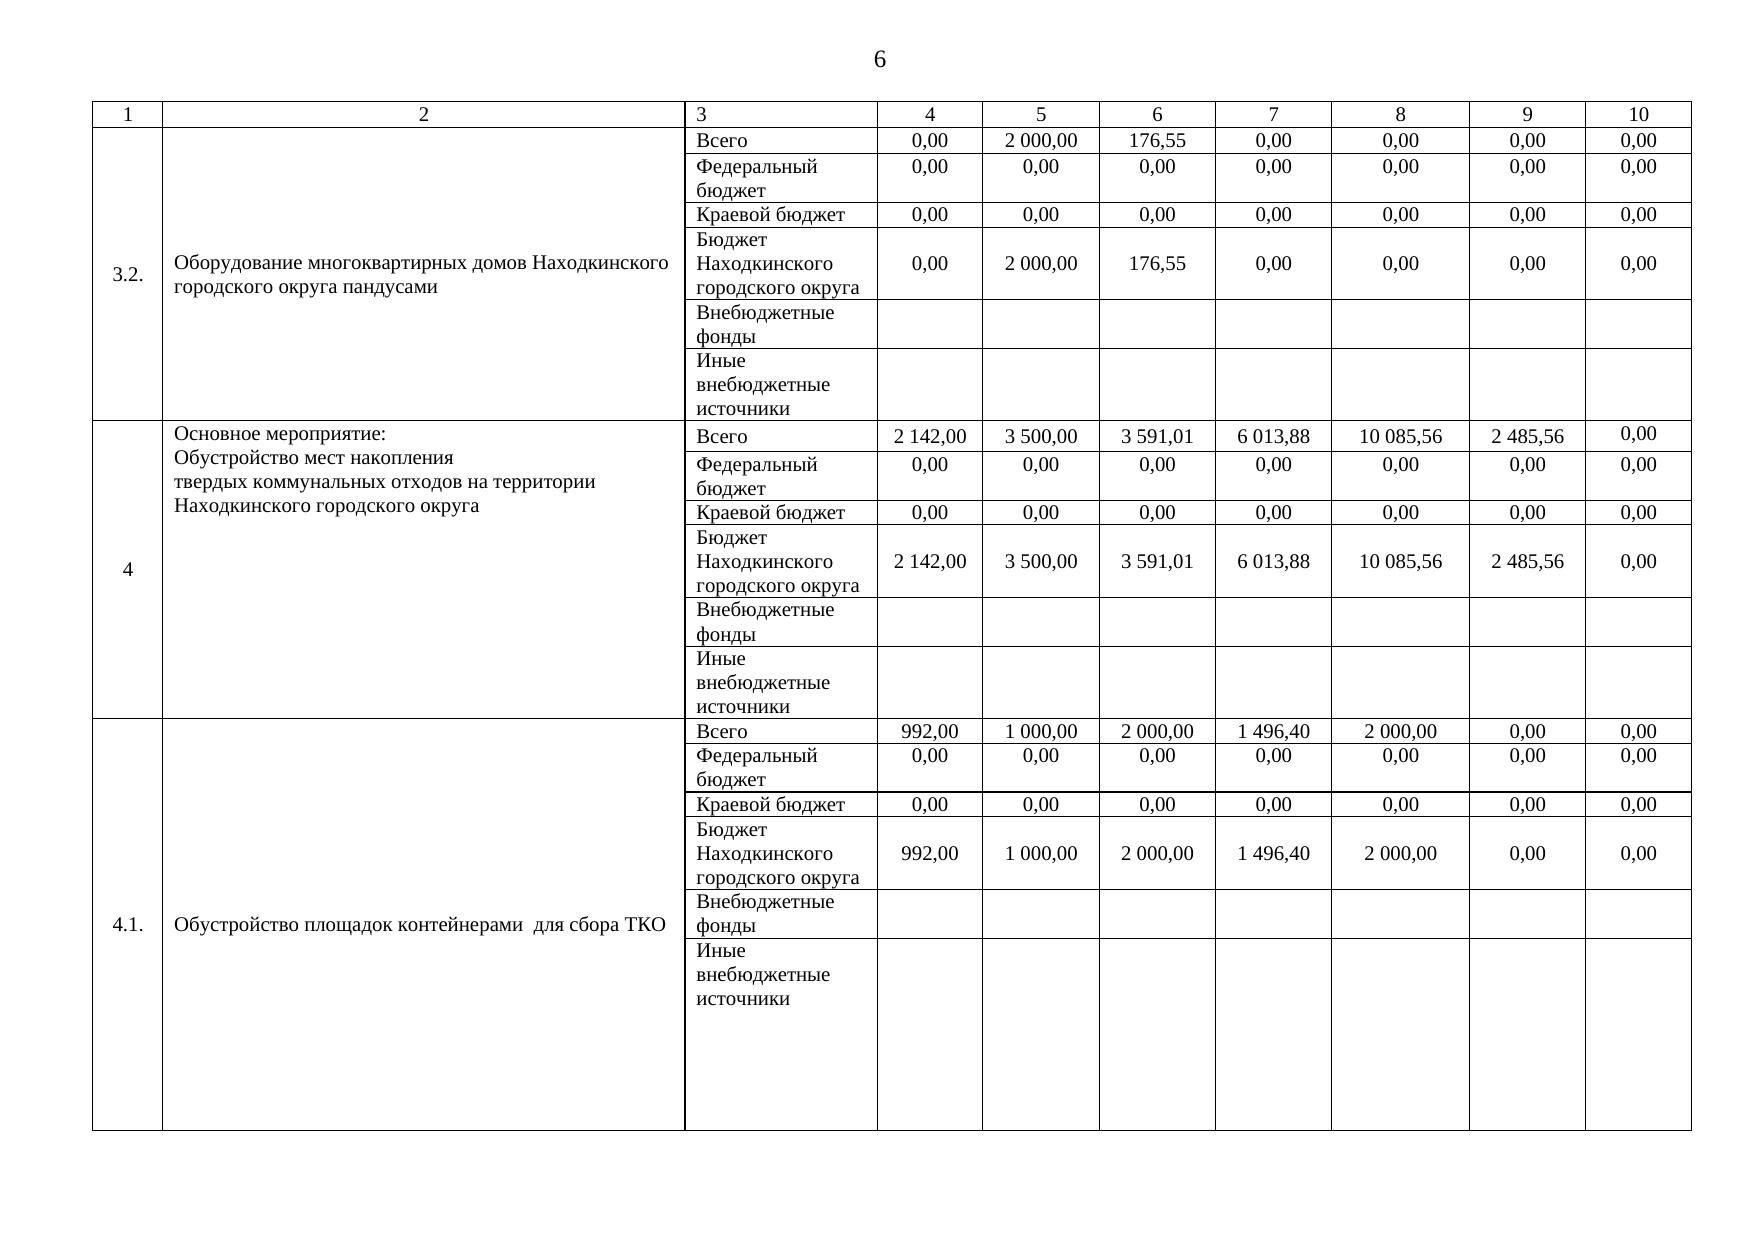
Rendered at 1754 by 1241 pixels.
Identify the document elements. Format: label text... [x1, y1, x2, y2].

table_cell 10 [1586, 102, 1691, 127]
table_cell 0,00 [878, 128, 982, 153]
table_cell 0,00 [1470, 719, 1585, 743]
table_cell 992,00 [878, 817, 982, 889]
table_cell Иные внебюджетные источники [686, 647, 877, 718]
table_cell [983, 939, 1099, 1130]
table_cell 0,00 [878, 154, 982, 202]
table_cell 0,00 [878, 501, 982, 524]
table_cell 0,00 [1470, 154, 1585, 202]
table_cell [1216, 647, 1331, 718]
table_cell Федеральный бюджет [686, 154, 877, 202]
table_cell 0,00 [1586, 421, 1691, 451]
table_cell 0,00 [1470, 501, 1585, 524]
table_cell 2 000,00 [1332, 817, 1469, 889]
table_cell 992,00 [878, 719, 982, 743]
table_cell 0,00 [878, 793, 982, 816]
table_cell [983, 647, 1099, 718]
table_cell [878, 890, 982, 937]
table_cell [1470, 300, 1585, 348]
table_cell 3 [686, 102, 877, 127]
table_cell [983, 349, 1099, 420]
table_cell [1216, 349, 1331, 420]
table_cell [1216, 598, 1331, 646]
table_cell 0,00 [1216, 793, 1331, 816]
table_cell 1 [93, 102, 162, 127]
table_cell 4 [878, 102, 982, 127]
table_cell 0,00 [1216, 228, 1331, 299]
table_cell 3 591,01 [1100, 525, 1215, 597]
table_cell [1100, 890, 1215, 937]
table_cell 6 013,88 [1216, 525, 1331, 597]
table_cell 0,00 [1332, 793, 1469, 816]
table_cell [1100, 939, 1215, 1130]
table_cell 0,00 [1586, 744, 1691, 791]
table_cell [983, 890, 1099, 937]
table_cell Внебюджетные фонды [686, 890, 877, 937]
table_cell Бюджет Находкинского городского округа [686, 525, 877, 597]
table_cell 0,00 [1470, 744, 1585, 791]
table_cell 10 085,56 [1332, 421, 1469, 451]
table_cell 0,00 [1586, 203, 1691, 227]
table_cell 6 013,88 [1216, 421, 1331, 451]
table_cell 0,00 [878, 452, 982, 499]
table_cell 0,00 [878, 203, 982, 227]
table_cell 0,00 [1100, 203, 1215, 227]
table_cell 0,00 [1470, 817, 1585, 889]
table_cell 0,00 [1100, 154, 1215, 202]
table_cell 7 [1216, 102, 1331, 127]
table_cell [1100, 647, 1215, 718]
table_cell 0,00 [1100, 793, 1215, 816]
table_cell [1470, 939, 1585, 1130]
table_cell Бюджет Находкинского городского округа [686, 817, 877, 889]
table_cell 0,00 [1216, 452, 1331, 499]
table_cell 2 000,00 [1100, 817, 1215, 889]
table_cell [1332, 349, 1469, 420]
table_cell [1100, 349, 1215, 420]
table_cell 0,00 [1332, 128, 1469, 153]
table_cell Внебюджетные фонды [686, 598, 877, 646]
table_cell [983, 300, 1099, 348]
table_cell [1586, 890, 1691, 937]
table_cell [1586, 349, 1691, 420]
table_cell 0,00 [983, 793, 1099, 816]
table_cell 5 [983, 102, 1099, 127]
table_cell [1332, 647, 1469, 718]
table_cell 8 [1332, 102, 1469, 127]
table_cell [983, 598, 1099, 646]
table_cell 0,00 [1216, 744, 1331, 791]
table_cell [1586, 598, 1691, 646]
table_cell [1470, 598, 1585, 646]
table_cell 2 000,00 [1100, 719, 1215, 743]
table_cell [1332, 598, 1469, 646]
table_cell Федеральный бюджет [686, 744, 877, 791]
table_cell 3 500,00 [983, 525, 1099, 597]
table_cell 0,00 [878, 228, 982, 299]
table_cell 2 000,00 [983, 128, 1099, 153]
table_cell 3.2. [93, 128, 162, 420]
table_cell [1586, 647, 1691, 718]
table_cell 0,00 [1470, 228, 1585, 299]
table_cell Внебюджетные фонды [686, 300, 877, 348]
table_cell 0,00 [1100, 501, 1215, 524]
table_cell [1332, 300, 1469, 348]
table_cell 0,00 [1216, 128, 1331, 153]
table_cell 0,00 [1586, 817, 1691, 889]
table_cell Оборудование многоквартирных домов Находкинского городского округа пандусами [163, 128, 684, 420]
table_cell 0,00 [1586, 525, 1691, 597]
table_cell 176,55 [1100, 228, 1215, 299]
table_cell 0,00 [1470, 452, 1585, 499]
table_cell 0,00 [1332, 501, 1469, 524]
table_cell 0,00 [1216, 154, 1331, 202]
table_cell 1 000,00 [983, 719, 1099, 743]
table_cell 4.1. [93, 719, 162, 1130]
table_cell 2 000,00 [1332, 719, 1469, 743]
table_cell [1470, 647, 1585, 718]
table_cell 2 485,56 [1470, 421, 1585, 451]
table_cell Краевой бюджет [686, 793, 877, 816]
table_cell 0,00 [1332, 744, 1469, 791]
table_cell 0,00 [1332, 154, 1469, 202]
table_cell 9 [1470, 102, 1585, 127]
table_cell [1332, 939, 1469, 1130]
table_cell Иные внебюджетные источники [686, 349, 877, 420]
table_cell 0,00 [1470, 203, 1585, 227]
table_cell 0,00 [1586, 452, 1691, 499]
table_cell 3 500,00 [983, 421, 1099, 451]
table_cell [1332, 890, 1469, 937]
table_cell 6 [1100, 102, 1215, 127]
table_cell 2 142,00 [878, 421, 982, 451]
table_cell 2 [163, 102, 684, 127]
table_cell 0,00 [1332, 228, 1469, 299]
table_cell 0,00 [983, 452, 1099, 499]
table_cell 2 000,00 [983, 228, 1099, 299]
table_cell 1 000,00 [983, 817, 1099, 889]
table_cell [878, 647, 982, 718]
table_cell 0,00 [1216, 203, 1331, 227]
table_cell [1470, 890, 1585, 937]
table_cell [1100, 598, 1215, 646]
table_cell 0,00 [1586, 154, 1691, 202]
table_cell 2 485,56 [1470, 525, 1585, 597]
table_cell 0,00 [1332, 203, 1469, 227]
table_cell Всего [686, 719, 877, 743]
table_cell 0,00 [1586, 793, 1691, 816]
table_cell [878, 939, 982, 1130]
table_cell [1216, 939, 1331, 1130]
table_cell 0,00 [1470, 793, 1585, 816]
table_cell Обустройство площадок контейнерами для сбора ТКО [163, 719, 684, 1130]
table_cell 3 591,01 [1100, 421, 1215, 451]
table_cell [878, 349, 982, 420]
table_cell 0,00 [1100, 744, 1215, 791]
table_cell [878, 300, 982, 348]
table_cell 0,00 [1586, 501, 1691, 524]
table_cell 1 496,40 [1216, 817, 1331, 889]
table_cell [1216, 300, 1331, 348]
table_cell Краевой бюджет [686, 501, 877, 524]
table_cell 0,00 [1586, 128, 1691, 153]
table_cell Федеральный бюджет [686, 452, 877, 499]
table_cell 2 142,00 [878, 525, 982, 597]
table_cell 0,00 [1586, 228, 1691, 299]
table_cell 0,00 [983, 203, 1099, 227]
table_cell [1586, 939, 1691, 1130]
table_cell 176,55 [1100, 128, 1215, 153]
table_cell Иные внебюджетные источники [686, 939, 877, 1130]
table_cell Бюджет Находкинского городского округа [686, 228, 877, 299]
table_cell 0,00 [1586, 719, 1691, 743]
table_cell 1 496,40 [1216, 719, 1331, 743]
table_cell 0,00 [983, 744, 1099, 791]
table_cell 0,00 [878, 744, 982, 791]
table_cell 0,00 [1332, 452, 1469, 499]
table_cell [1216, 890, 1331, 937]
table_cell Основное мероприятие: Обустройство мест накопления твердых коммунальных отходов на территории Находкинского городского округа [163, 421, 684, 718]
table_cell 0,00 [1100, 452, 1215, 499]
table_cell Всего [686, 128, 877, 153]
table_cell 0,00 [983, 154, 1099, 202]
table_cell Краевой бюджет [686, 203, 877, 227]
table_cell [878, 598, 982, 646]
table_cell 10 085,56 [1332, 525, 1469, 597]
table_cell 0,00 [983, 501, 1099, 524]
table_cell 0,00 [1470, 128, 1585, 153]
table_cell [1100, 300, 1215, 348]
table_cell [1470, 349, 1585, 420]
table_cell [1586, 300, 1691, 348]
table_cell 4 [93, 421, 162, 718]
table_cell Всего [686, 421, 877, 451]
table_cell 0,00 [1216, 501, 1331, 524]
